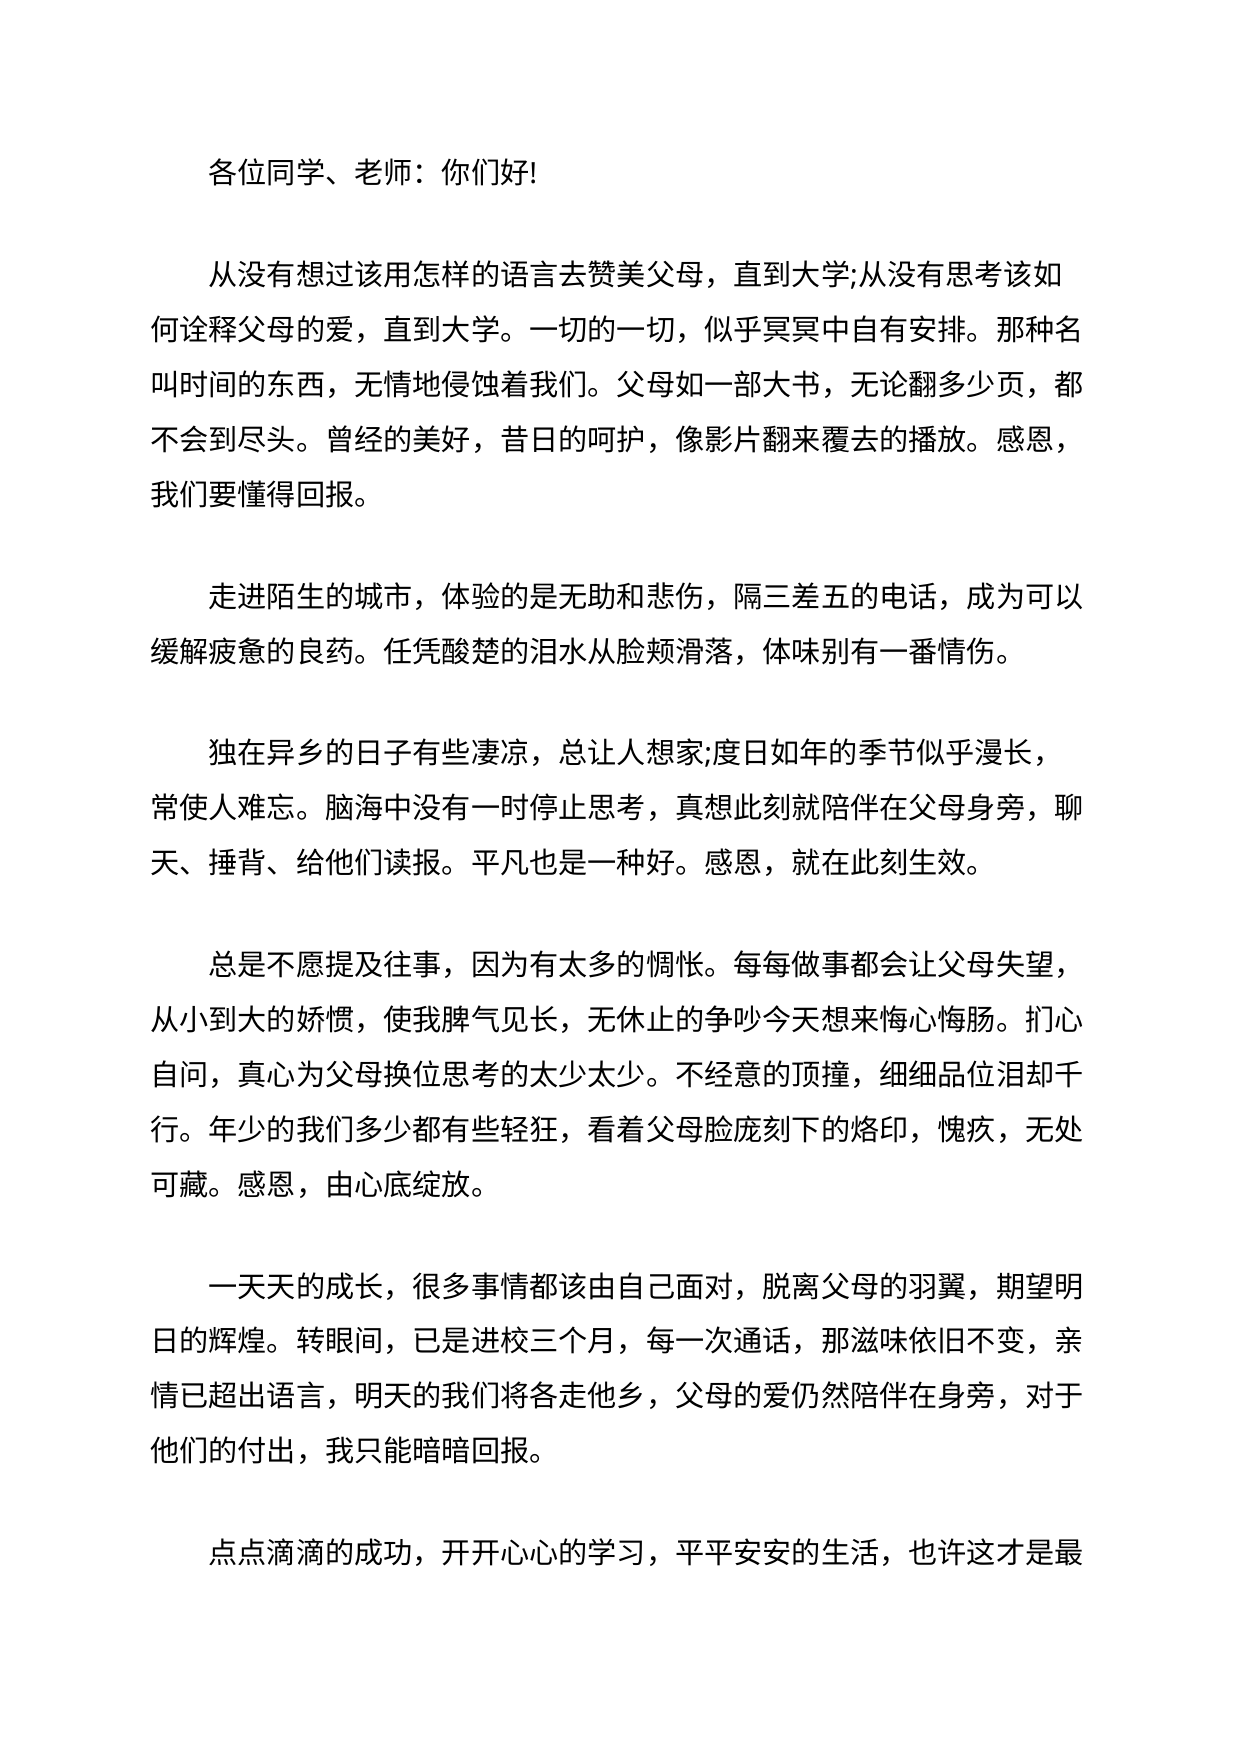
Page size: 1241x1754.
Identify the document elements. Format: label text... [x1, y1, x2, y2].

text 一天天的成长，很多事情都该由自己面对，脱离父母的羽翼，期望明日的辉煌。转眼间，已是进校三个月，每一次通话，那滋味依旧不变，亲情已超出语言，明天的我们将各走他乡，父母的爱仍然陪伴在身旁，对于他们的付出，我只能暗暗回报。 [150, 1263, 1090, 1470]
text 从没有想过该用怎样的语言去赞美父母，直到大学;从没有思考该如何诠释父母的爱，直到大学。一切的一切，似乎冥冥中自有安排。那种名叫时间的东西，无情地侵蚀着我们。父母如一部大书，无论翻多少页，都不会到尽头。曾经的美好，昔日的呵护，像影片翻来覆去的播放。感恩，我们要懂得回报。 [150, 252, 1090, 514]
text 独在异乡的日子有些凄凉，总让人想家;度日如年的季节似乎漫长，常使人难忘。脑海中没有一时停止思考，真想此刻就陪伴在父母身旁，聊天、捶背、给他们读报。平凡也是一种好。感恩，就在此刻生效。 [150, 730, 1090, 882]
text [150, 1529, 1090, 1572]
text 各位同学、老师：你们好! [150, 150, 1090, 192]
text 总是不愿提及往事，因为有太多的惆怅。每每做事都会让父母失望，从小到大的娇惯，使我脾气见长，无休止的争吵今天想来悔心悔肠。扪心自问，真心为父母换位思考的太少太少。不经意的顶撞，细细品位泪却千行。年少的我们多少都有些轻狂，看着父母脸庞刻下的烙印，愧疚，无处可藏。感恩，由心底绽放。 [150, 942, 1090, 1204]
text 走进陌生的城市，体验的是无助和悲伤，隔三差五的电话，成为可以缓解疲惫的良药。任凭酸楚的泪水从脸颊滑落，体味别有一番情伤。 [150, 573, 1090, 671]
